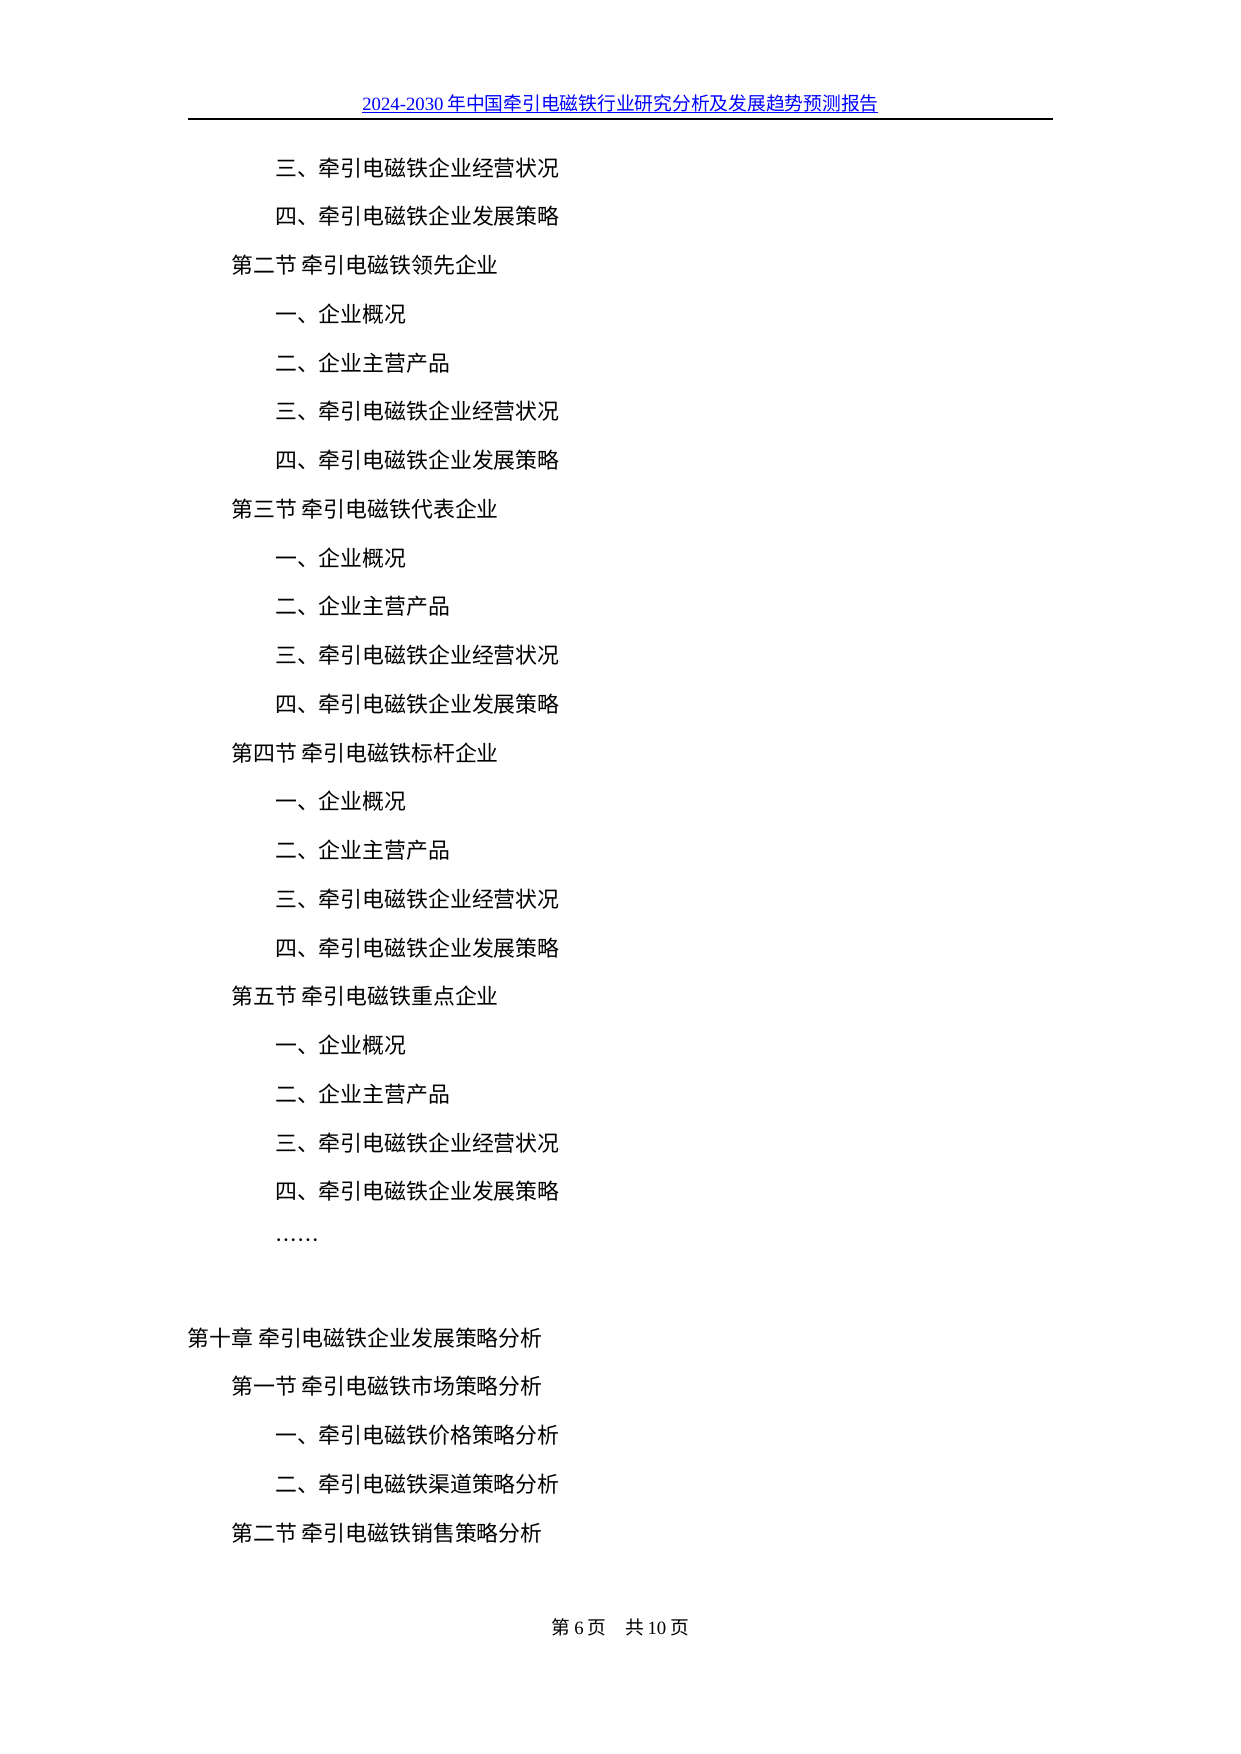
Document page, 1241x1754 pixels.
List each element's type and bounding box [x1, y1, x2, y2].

text [187, 150, 1053, 1548]
